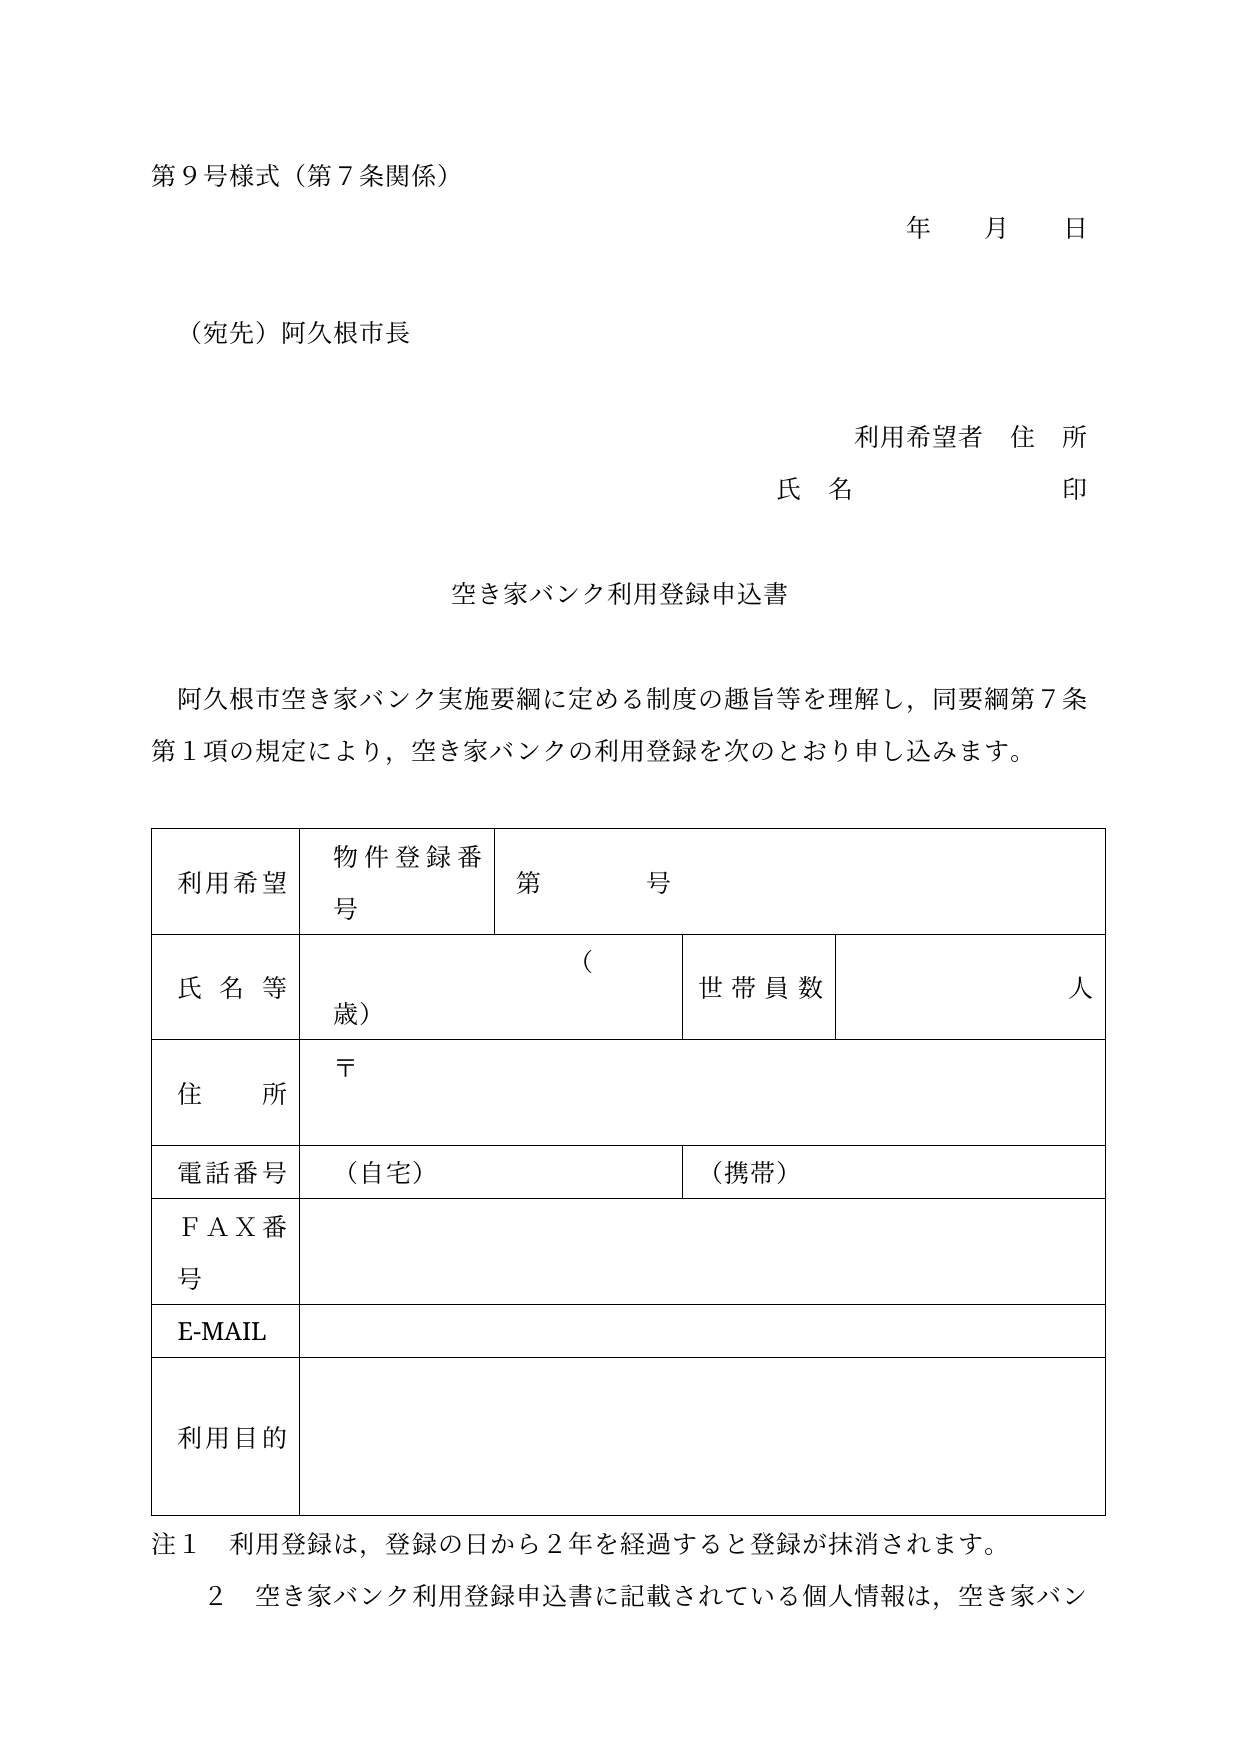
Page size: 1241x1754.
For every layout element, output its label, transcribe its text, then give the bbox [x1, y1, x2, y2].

table_cell 電話番号 [152, 1146, 299, 1198]
table_cell 氏名等 [152, 935, 299, 1039]
table_cell E-MAIL [152, 1305, 299, 1357]
table_cell ＦＡＸ番号 [152, 1199, 299, 1304]
table_cell 利用目的 [152, 1358, 299, 1515]
table_cell 世帯員数 [683, 935, 835, 1039]
table_cell 住所 [152, 1040, 299, 1145]
table_cell （ 歳） [300, 935, 682, 1039]
text 空き家バンク利用登録申込書 [151, 567, 1089, 619]
table_cell [300, 1199, 1105, 1304]
table_header 第 号 [495, 829, 1105, 934]
table_cell [300, 1358, 1105, 1515]
table_cell （自宅） [300, 1146, 682, 1198]
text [177, 1568, 1089, 1621]
table_cell 〒 [300, 1040, 1105, 1145]
text 利用希望者 住 所 [151, 410, 1089, 462]
table_header 利用希望 [152, 829, 299, 934]
table_header 物件登録番号 [300, 829, 494, 934]
table_cell 人 [836, 935, 1105, 1039]
table_cell （携帯） [683, 1146, 1105, 1198]
text 氏 名 印 [151, 462, 1089, 514]
text 注１ 利用登録は，登録の日から２年を経過すると登録が抹消されます。 [151, 1516, 1089, 1568]
text 年 月 日 [151, 201, 1089, 253]
text （宛先）阿久根市長 [151, 305, 1089, 357]
table_cell [300, 1305, 1105, 1357]
text 第９号様式（第７条関係） [151, 148, 1089, 201]
text 阿久根市空き家バンク実施要綱に定める制度の趣旨等を理解し，同要綱第７条 第１項の規定により，空き家バンクの利用登録を次のとおり申し込みます。 [151, 671, 1089, 776]
